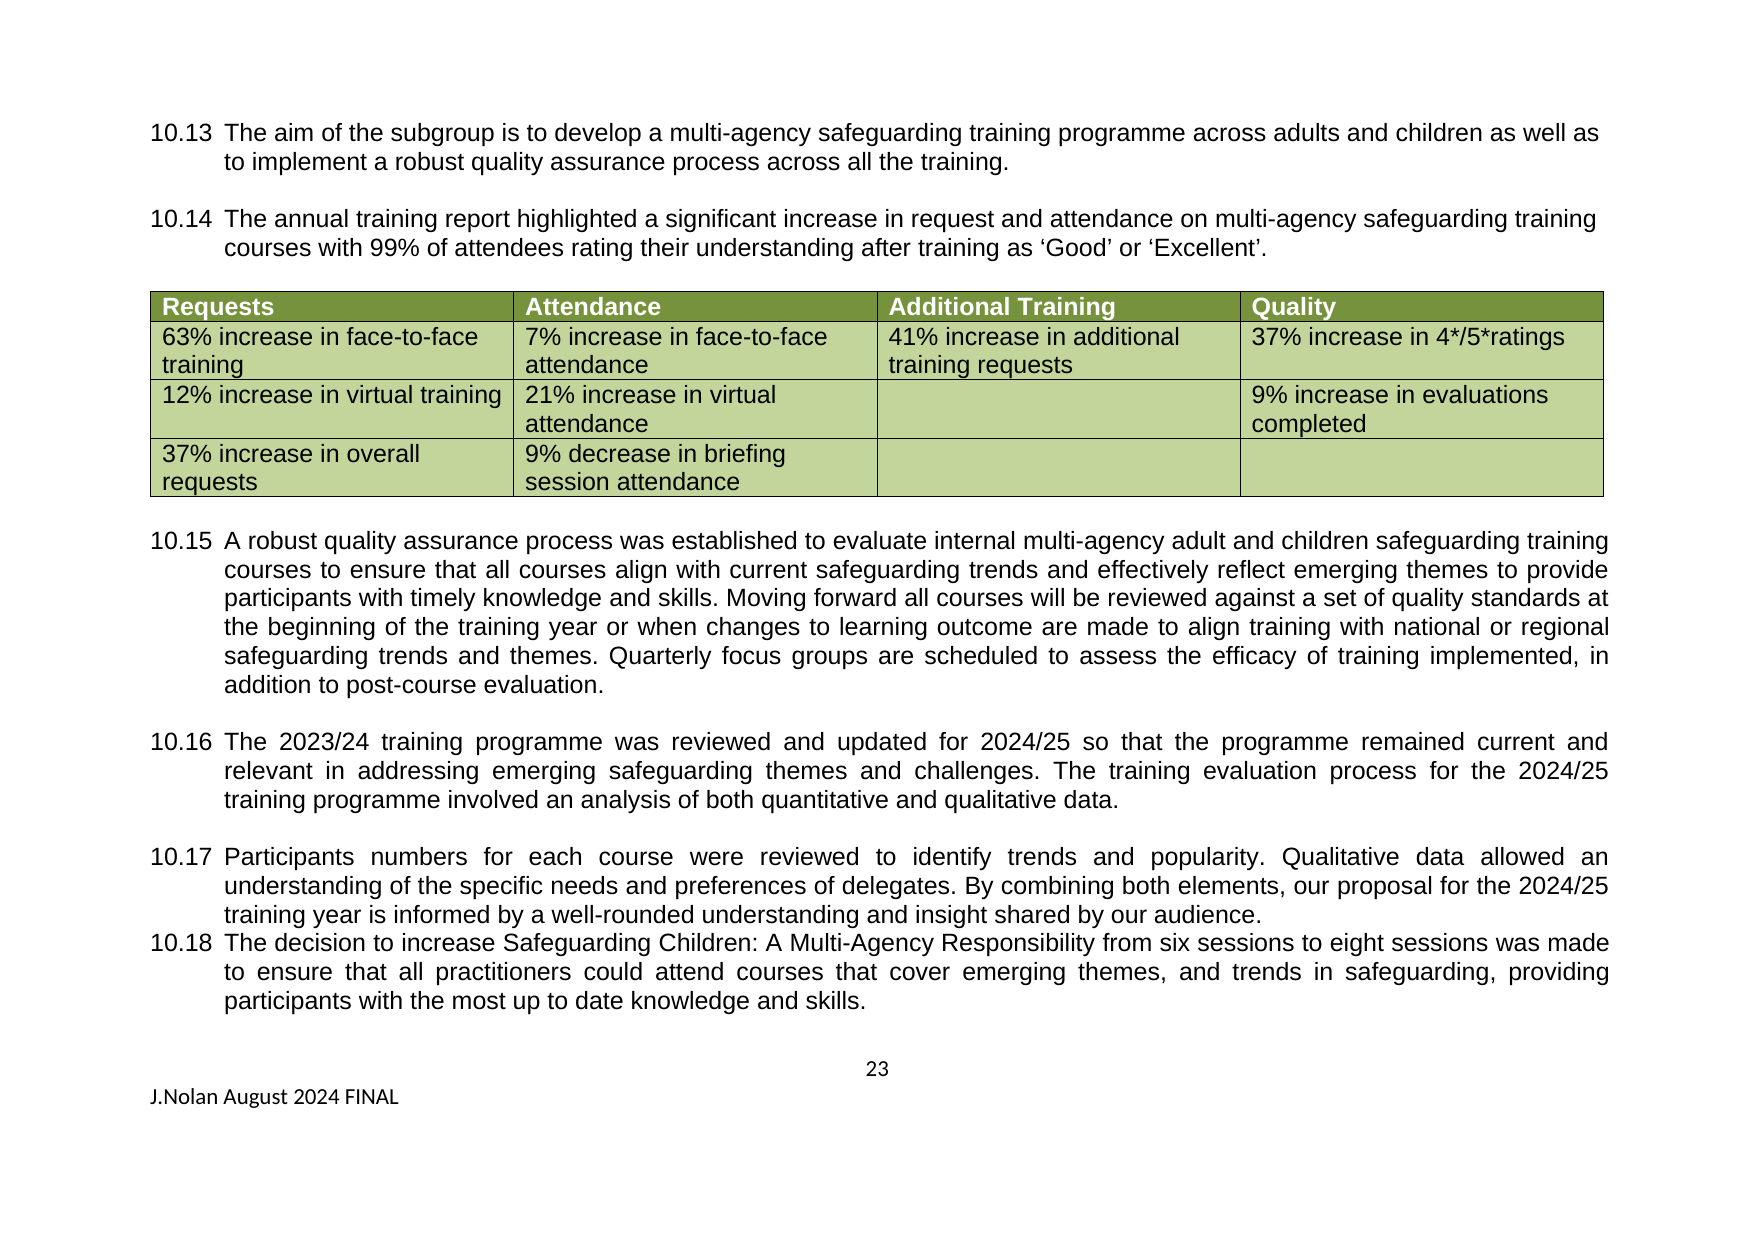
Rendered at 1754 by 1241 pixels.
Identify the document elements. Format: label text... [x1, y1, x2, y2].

table_cell [878, 380, 1240, 438]
table_header Attendance [514, 292, 877, 321]
table_header Additional Training [878, 292, 1240, 321]
table_cell 9% decrease in briefing session attendance [514, 439, 877, 496]
table_cell 9% increase in evaluations completed [1241, 380, 1603, 438]
table_cell 12% increase in virtual training [151, 380, 513, 438]
table_cell 63% increase in face-to-face training [151, 322, 513, 379]
text 10.18 The decision to increase Safeguarding Children: A Multi-Agency Responsibility from six sessions to eight sessions was made to ensure that all practitioners could attend courses that cover emerging themes, and trends in safeguarding, providing participants with the most up to date knowledge and skills. [150, 928, 1612, 1015]
table_cell 21% increase in virtual attendance [514, 380, 877, 438]
table_header Requests [151, 292, 513, 321]
text 10.13 The aim of the subgroup is to develop a multi-agency safeguarding training programme across adults and children as well as to implement a robust quality assurance process across all the training. [150, 118, 1612, 176]
table_cell 37% increase in overall requests [151, 439, 513, 496]
text 10.15 A robust quality assurance process was established to evaluate internal multi-agency adult and children safeguarding training courses to ensure that all courses align with current safeguarding trends and effectively reflect emerging themes to provide participants with timely knowledge and skills. Moving forward all courses will be reviewed against a set of quality standards at the beginning of the training year or when changes to learning outcome are made to align training with national or regional safeguarding trends and themes. Quarterly focus groups are scheduled to assess the efficacy of training implemented, in addition to post-course evaluation. [150, 526, 1612, 698]
text 10.14 The annual training report highlighted a significant increase in request and attendance on multi-agency safeguarding training courses with 99% of attendees rating their understanding after training as ‘Good’ or ‘Excellent’. [150, 204, 1612, 262]
table_cell [878, 439, 1240, 496]
table_cell 7% increase in face-to-face attendance [514, 322, 877, 379]
table_cell 37% increase in 4*/5*ratings [1241, 322, 1603, 379]
text 10.17 Participants numbers for each course were reviewed to identify trends and popularity. Qualitative data allowed an understanding of the specific needs and preferences of delegates. By combining both elements, our proposal for the 2024/25 training year is informed by a well-rounded understanding and insight shared by our audience. [150, 842, 1612, 928]
text 10.16 The 2023/24 training programme was reviewed and updated for 2024/25 so that the programme remained current and relevant in addressing emerging safeguarding themes and challenges. The training evaluation process for the 2024/25 training programme involved an analysis of both quantitative and qualitative data. [150, 727, 1612, 813]
table_cell [1241, 439, 1603, 496]
table_cell 41% increase in additional training requests [878, 322, 1240, 379]
table_header Quality [1241, 292, 1603, 321]
